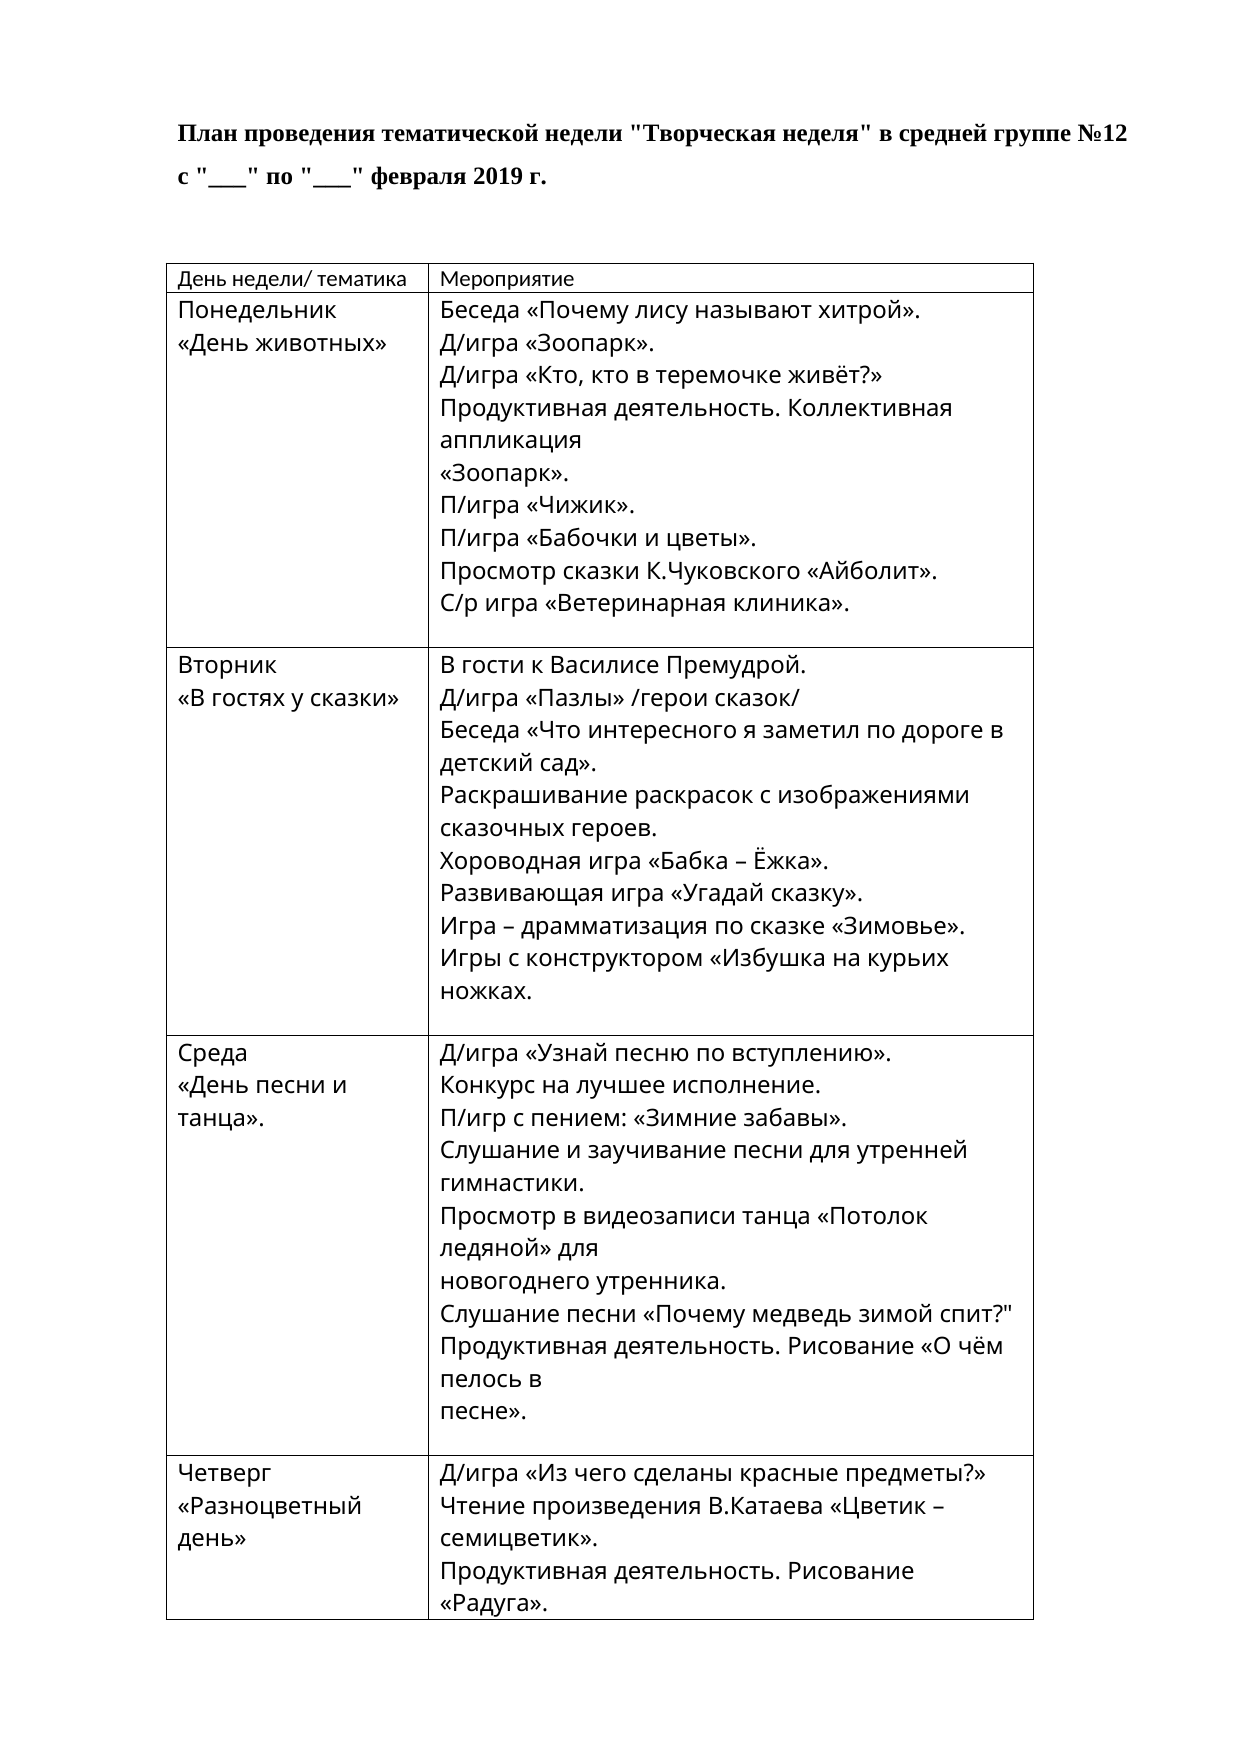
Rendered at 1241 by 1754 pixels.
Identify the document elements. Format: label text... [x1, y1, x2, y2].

table_cell Понедельник «День животных» [167, 293, 428, 647]
table_cell Беседа «Почему лису называют хитрой». Д/игра «Зоопарк». Д/игра «Кто, кто в теремочке живёт?» Продуктивная деятельность. Коллективная аппликация «Зоопарк». П/игра «Чижик». П/игра «Бабочки и цветы». Просмотр сказки К.Чуковского «Айболит». С/р игра «Ветеринарная клиника». [429, 293, 1033, 647]
table_cell В гости к Василисе Премудрой. Д/игра «Пазлы» /герои сказок/ Беседа «Что интересного я заметил по дороге в детский сад». Раскрашивание раскрасок с изображениями сказочных героев. Хороводная игра «Бабка – Ёжка». Развивающая игра «Угадай сказку». Игра – драмматизация по сказке «Зимовье». Игры с конструктором «Избушка на курьих ножках. [429, 648, 1033, 1034]
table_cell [429, 1456, 1033, 1619]
text План проведения тематической недели "Творческая неделя" в средней группе №12 с "___" по "___" февраля 2019 г. [177, 118, 1152, 190]
table_header День недели/ тематика [167, 264, 428, 292]
table_cell Вторник «В гостях у сказки» [167, 648, 428, 1034]
table_cell Среда «День песни и танца». [167, 1036, 428, 1455]
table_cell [167, 1456, 428, 1619]
table_cell Д/игра «Узнай песню по вступлению». Конкурс на лучшее исполнение. П/игр с пением: «Зимние забавы». Слушание и заучивание песни для утренней гимнастики. Просмотр в видеозаписи танца «Потолок ледяной» для новогоднего утренника. Слушание песни «Почему медведь зимой спит?" Продуктивная деятельность. Рисование «О чём пелось в песне». [429, 1036, 1033, 1455]
table_header Мероприятие [429, 264, 1033, 292]
